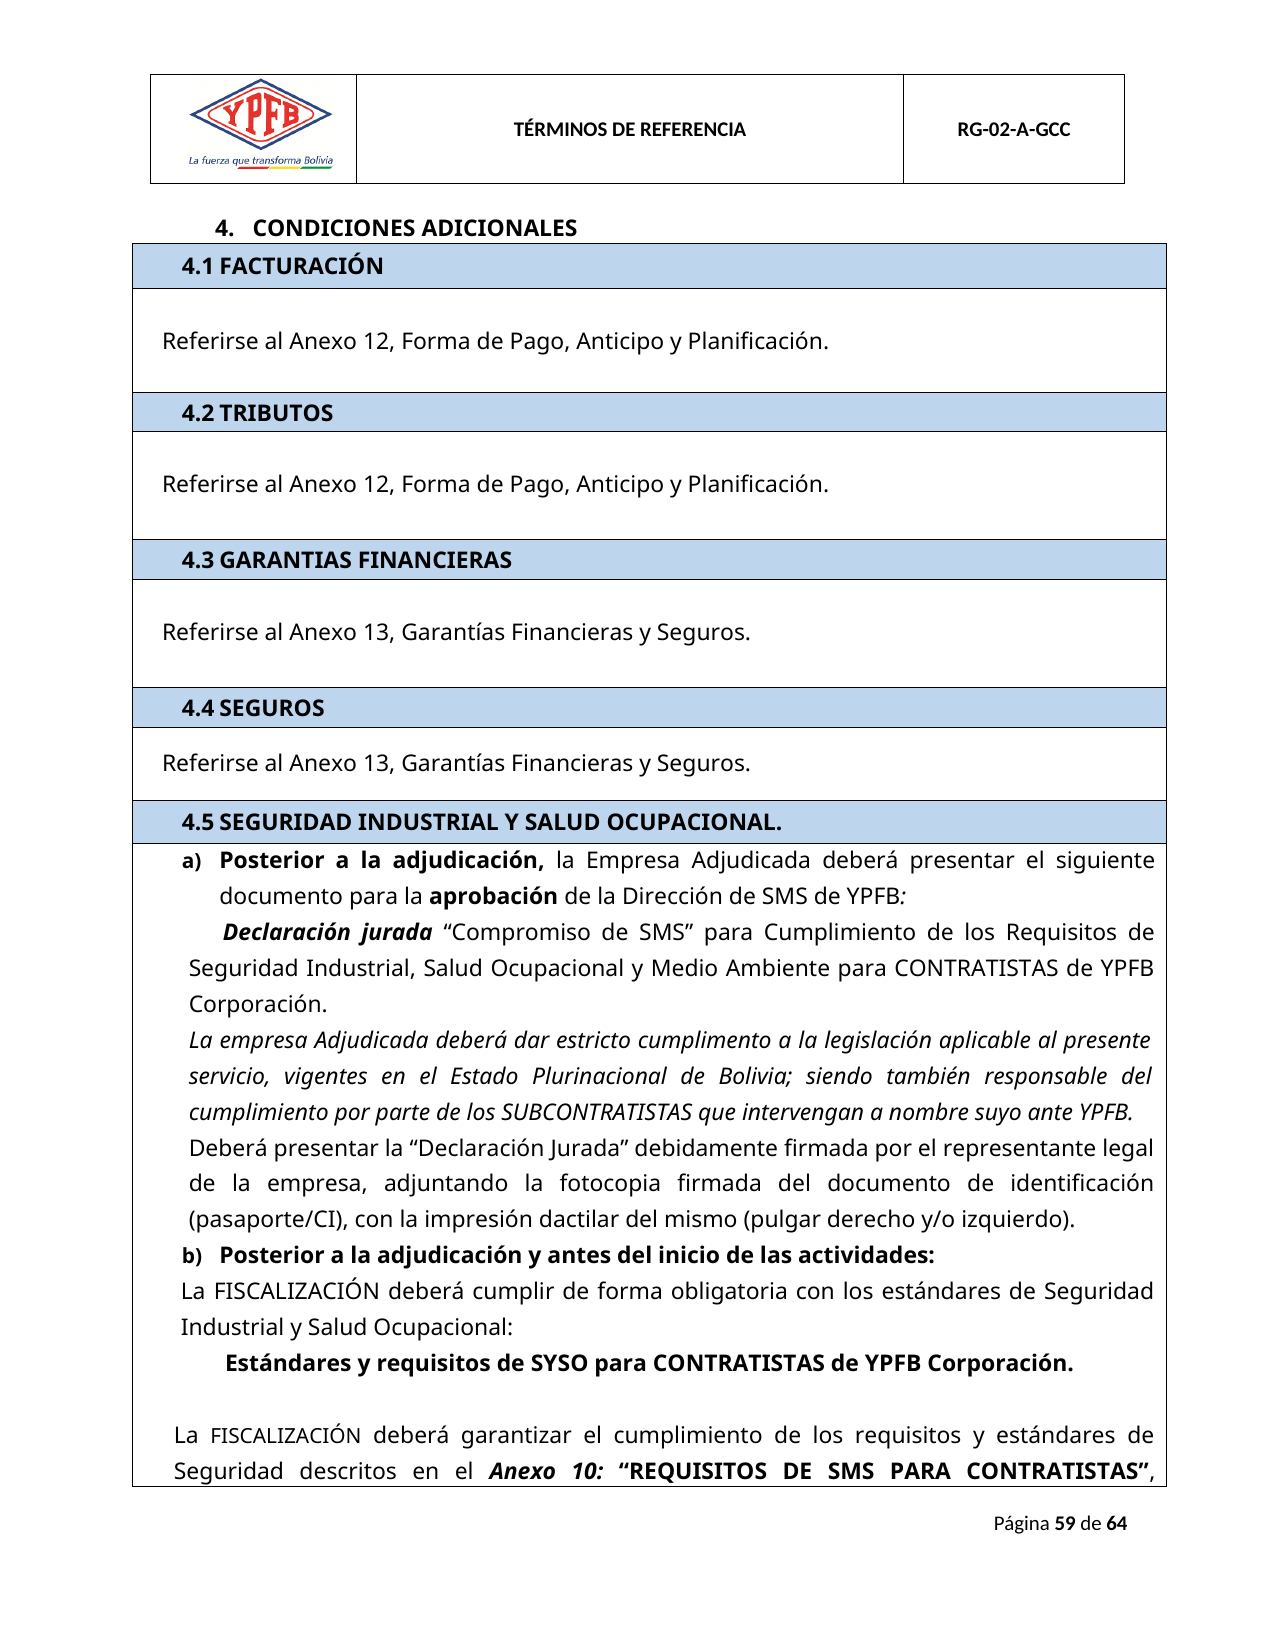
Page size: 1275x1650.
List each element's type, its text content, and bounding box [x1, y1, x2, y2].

picture [186, 75, 334, 174]
subtitle CONDICIONES ADICIONALES [215, 212, 1127, 243]
table_cell Referirse al Anexo 13, Garantías Financieras y Seguros. [133, 728, 1166, 800]
table_cell TRIBUTOS [133, 393, 1166, 431]
table_cell Referirse al Anexo 12, Forma de Pago, Anticipo y Planificación. [133, 289, 1166, 392]
table_cell SEGUROS [133, 688, 1166, 727]
table_cell SEGURIDAD INDUSTRIAL Y SALUD OCUPACIONAL. [133, 801, 1166, 843]
table_cell Referirse al Anexo 12, Forma de Pago, Anticipo y Planificación. [133, 432, 1166, 539]
table_cell Referirse al Anexo 13, Garantías Financieras y Seguros. [133, 580, 1166, 687]
table_header FACTURACIÓN [133, 244, 1166, 288]
table_cell GARANTIAS FINANCIERAS [133, 540, 1166, 579]
